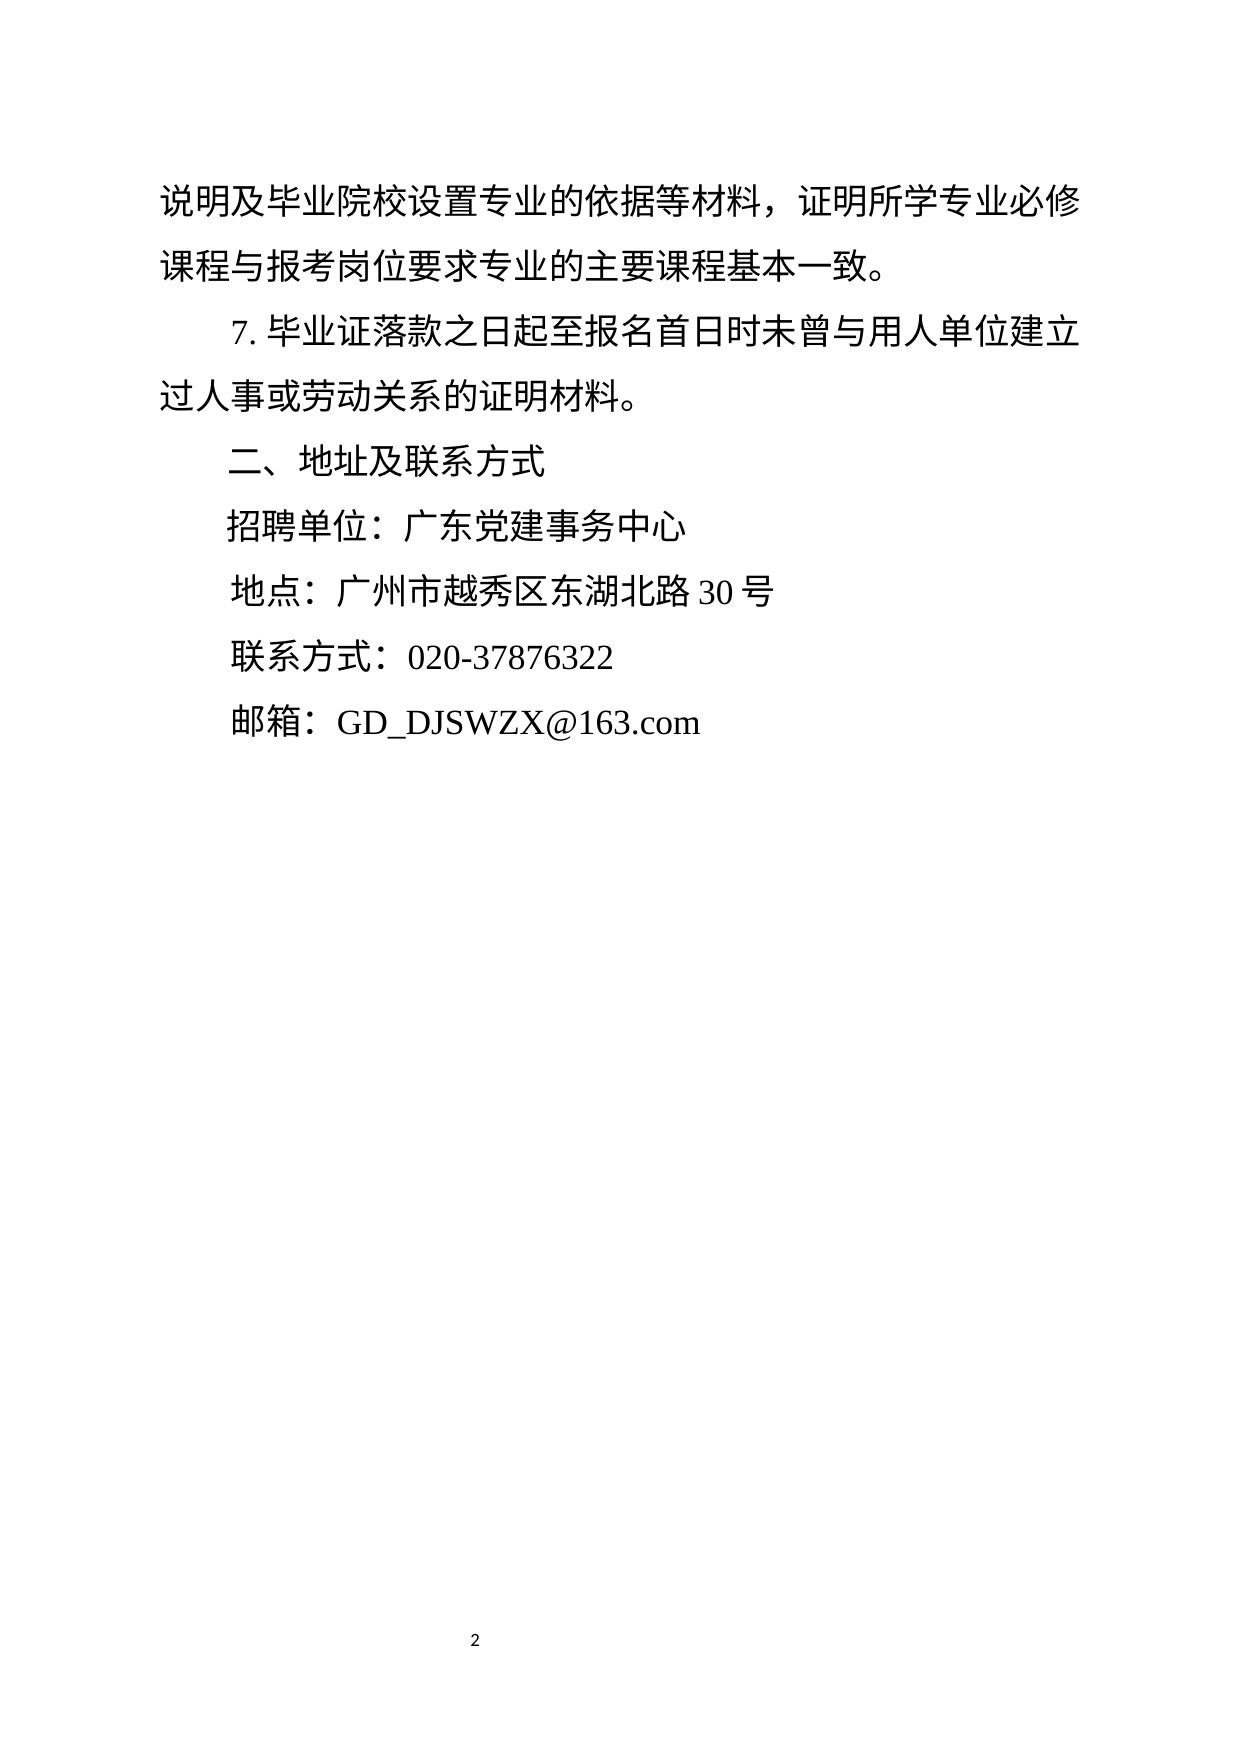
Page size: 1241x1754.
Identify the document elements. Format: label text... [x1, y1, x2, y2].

text 7. 毕业证落款之日起至报名首日时未曾与用人单位建立过人事或劳动关系的证明材料。 [159, 297, 1081, 427]
text 地点：广州市越秀区东湖北路30号 [159, 557, 1081, 622]
text 二、地址及联系方式 [159, 427, 1081, 492]
text 邮箱：GD_DJSWZX@163.com [159, 687, 1081, 752]
text 联系方式：020-37876322 [159, 622, 1081, 687]
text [159, 167, 1081, 297]
text 招聘单位：广东党建事务中心 [226, 492, 1081, 557]
